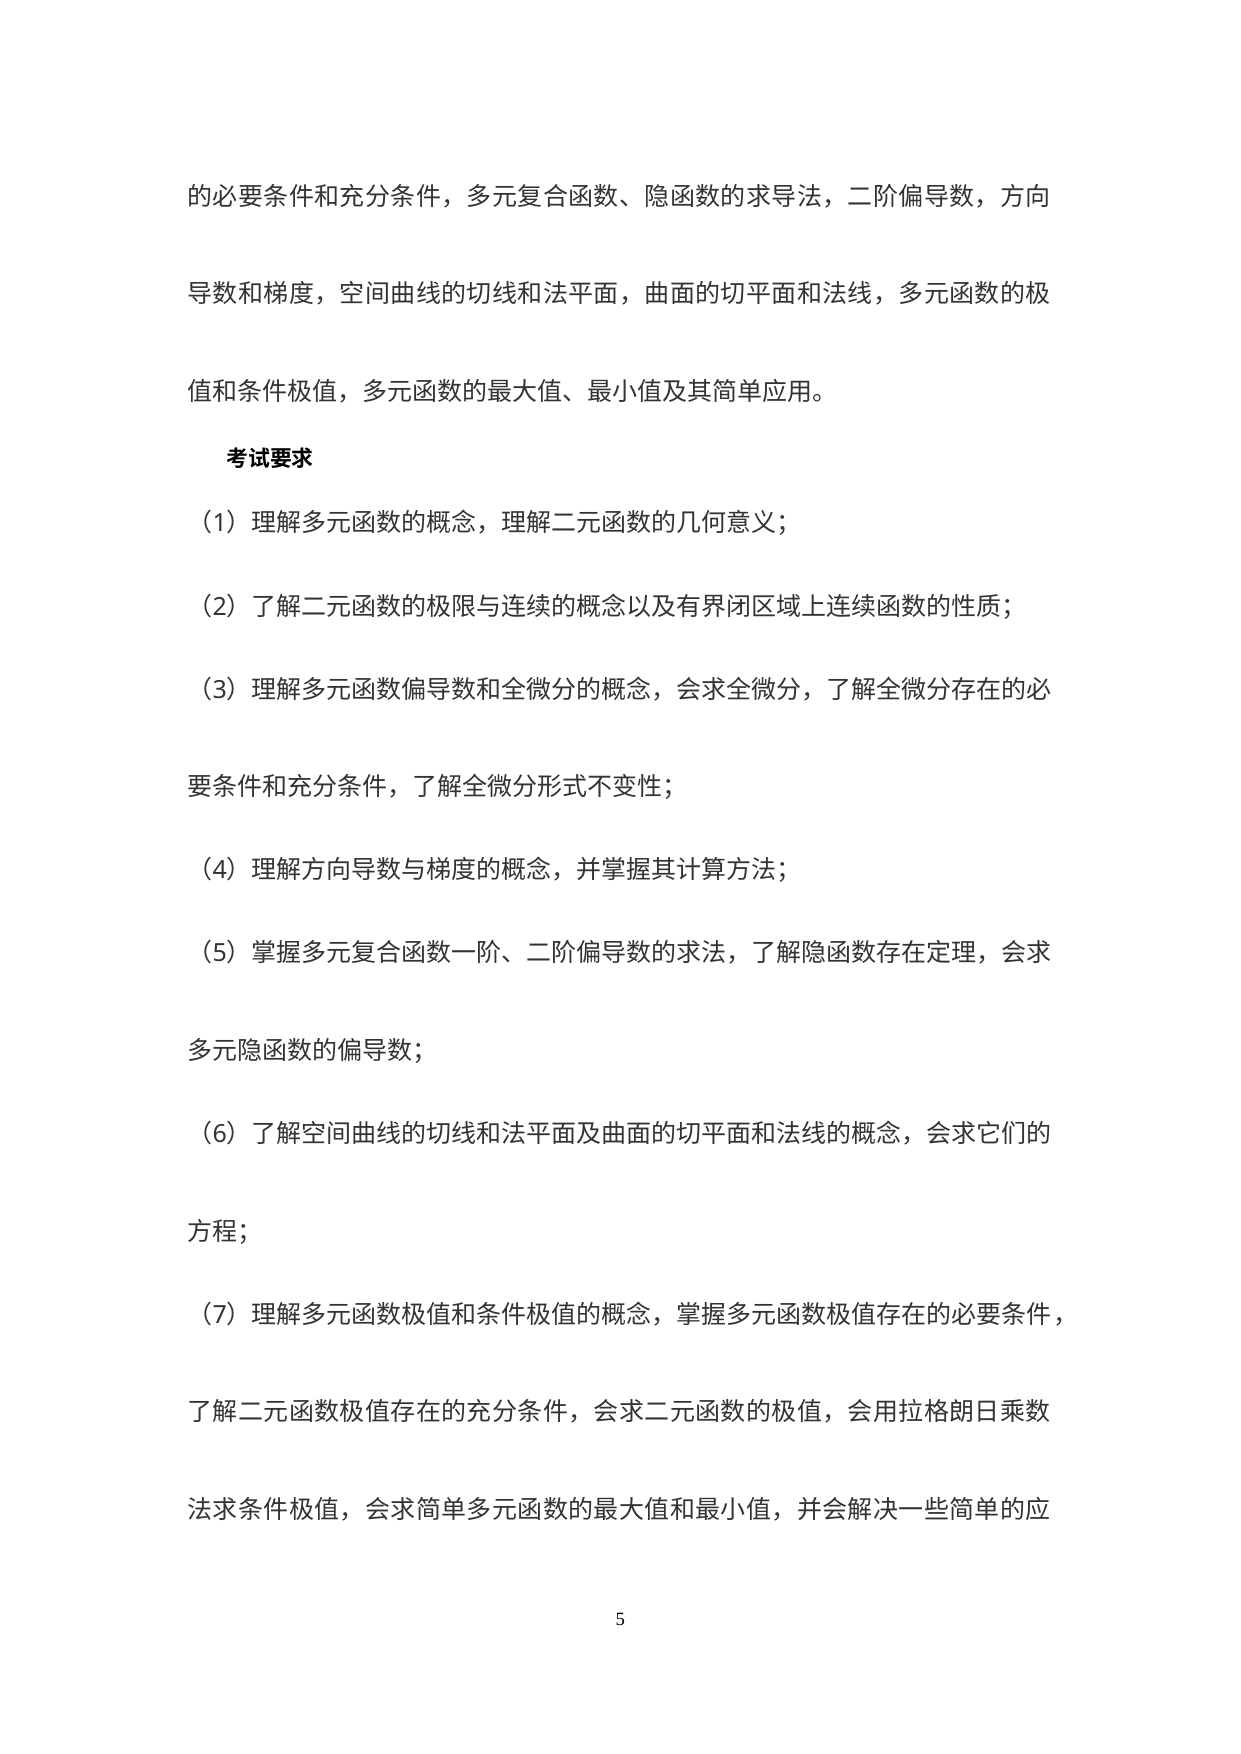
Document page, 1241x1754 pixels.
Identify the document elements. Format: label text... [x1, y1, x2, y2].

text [187, 1280, 1053, 1540]
text （3）理解多元函数偏导数和全微分的概念，会求全微分，了解全微分存在的必要条件和充分条件，了解全微分形式不变性； [187, 655, 1053, 817]
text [187, 162, 1053, 422]
text （5）掌握多元复合函数一阶、二阶偏导数的求法，了解隐函数存在定理，会求多元隐函数的偏导数； [187, 918, 1053, 1081]
text （4）理解方向导数与梯度的概念，并掌握其计算方法； [187, 835, 1053, 900]
text （1）理解多元函数的概念，理解二元函数的几何意义； [187, 488, 1053, 553]
text （6）了解空间曲线的切线和法平面及曲面的切平面和法线的概念，会求它们的方程； [187, 1099, 1053, 1262]
text （2）了解二元函数的极限与连续的概念以及有界闭区域上连续函数的性质； [187, 572, 1053, 637]
text 考试要求 [187, 440, 1053, 473]
